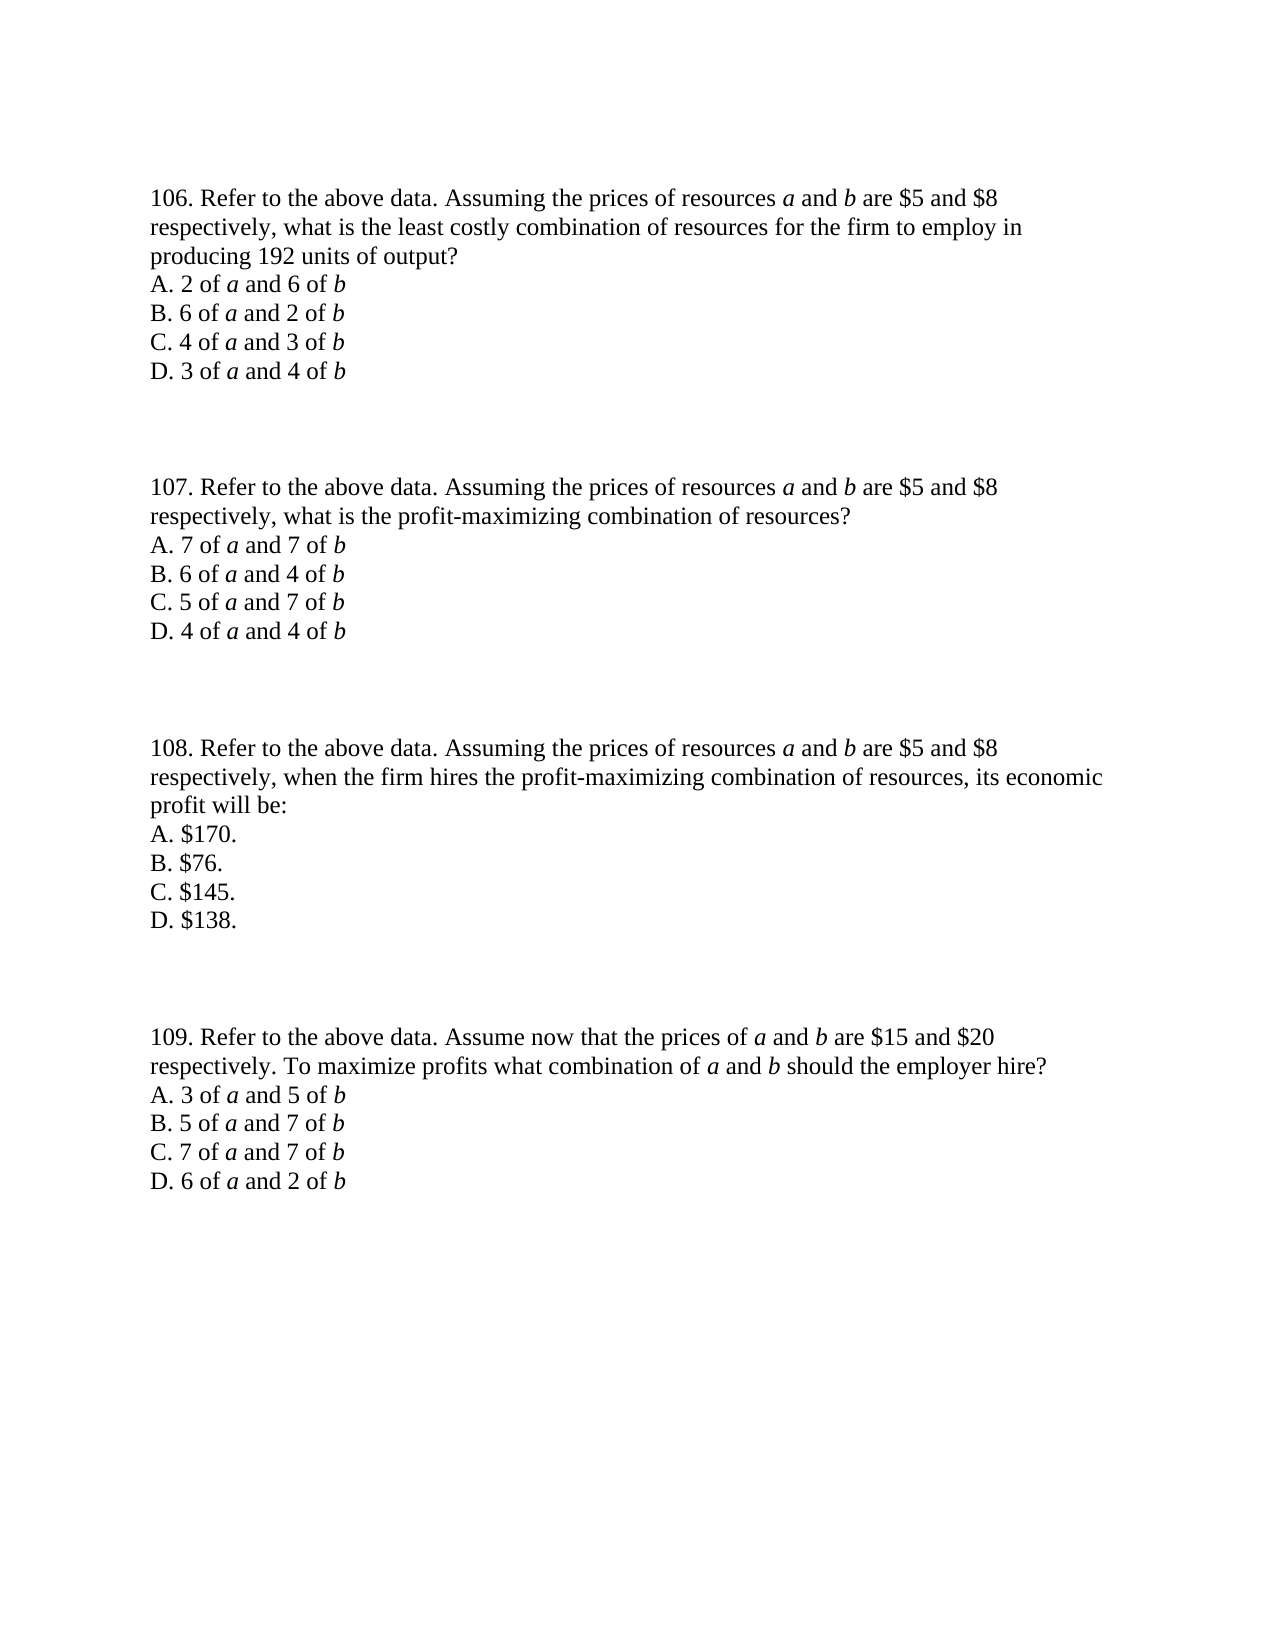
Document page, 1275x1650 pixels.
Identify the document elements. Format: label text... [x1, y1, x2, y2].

text 108. Refer to the above data. Assuming the prices of resources a and b are $5 and $8 respectively, when the firm hires the profit-maximizing combination of resources, its economic profit will be: A. $170. B. $76. C. $145. D. $138. [150, 733, 1125, 934]
text 107. Refer to the above data. Assuming the prices of resources a and b are $5 and $8 respectively, what is the profit-maximizing combination of resources? A. 7 of a and 7 of b B. 6 of a and 4 of b C. 5 of a and 7 of b D. 4 of a and 4 of b [150, 472, 1125, 645]
text 109. Refer to the above data. Assume now that the prices of a and b are $15 and $20 respectively. To maximize profits what combination of a and b should the employer hire? A. 3 of a and 5 of b B. 5 of a and 7 of b C. 7 of a and 7 of b D. 6 of a and 2 of b [150, 1022, 1125, 1195]
text 106. Refer to the above data. Assuming the prices of resources a and b are $5 and $8 respectively, what is the least costly combination of resources for the firm to employ in producing 192 units of output? A. 2 of a and 6 of b B. 6 of a and 2 of b C. 4 of a and 3 of b D. 3 of a and 4 of b [150, 183, 1125, 384]
